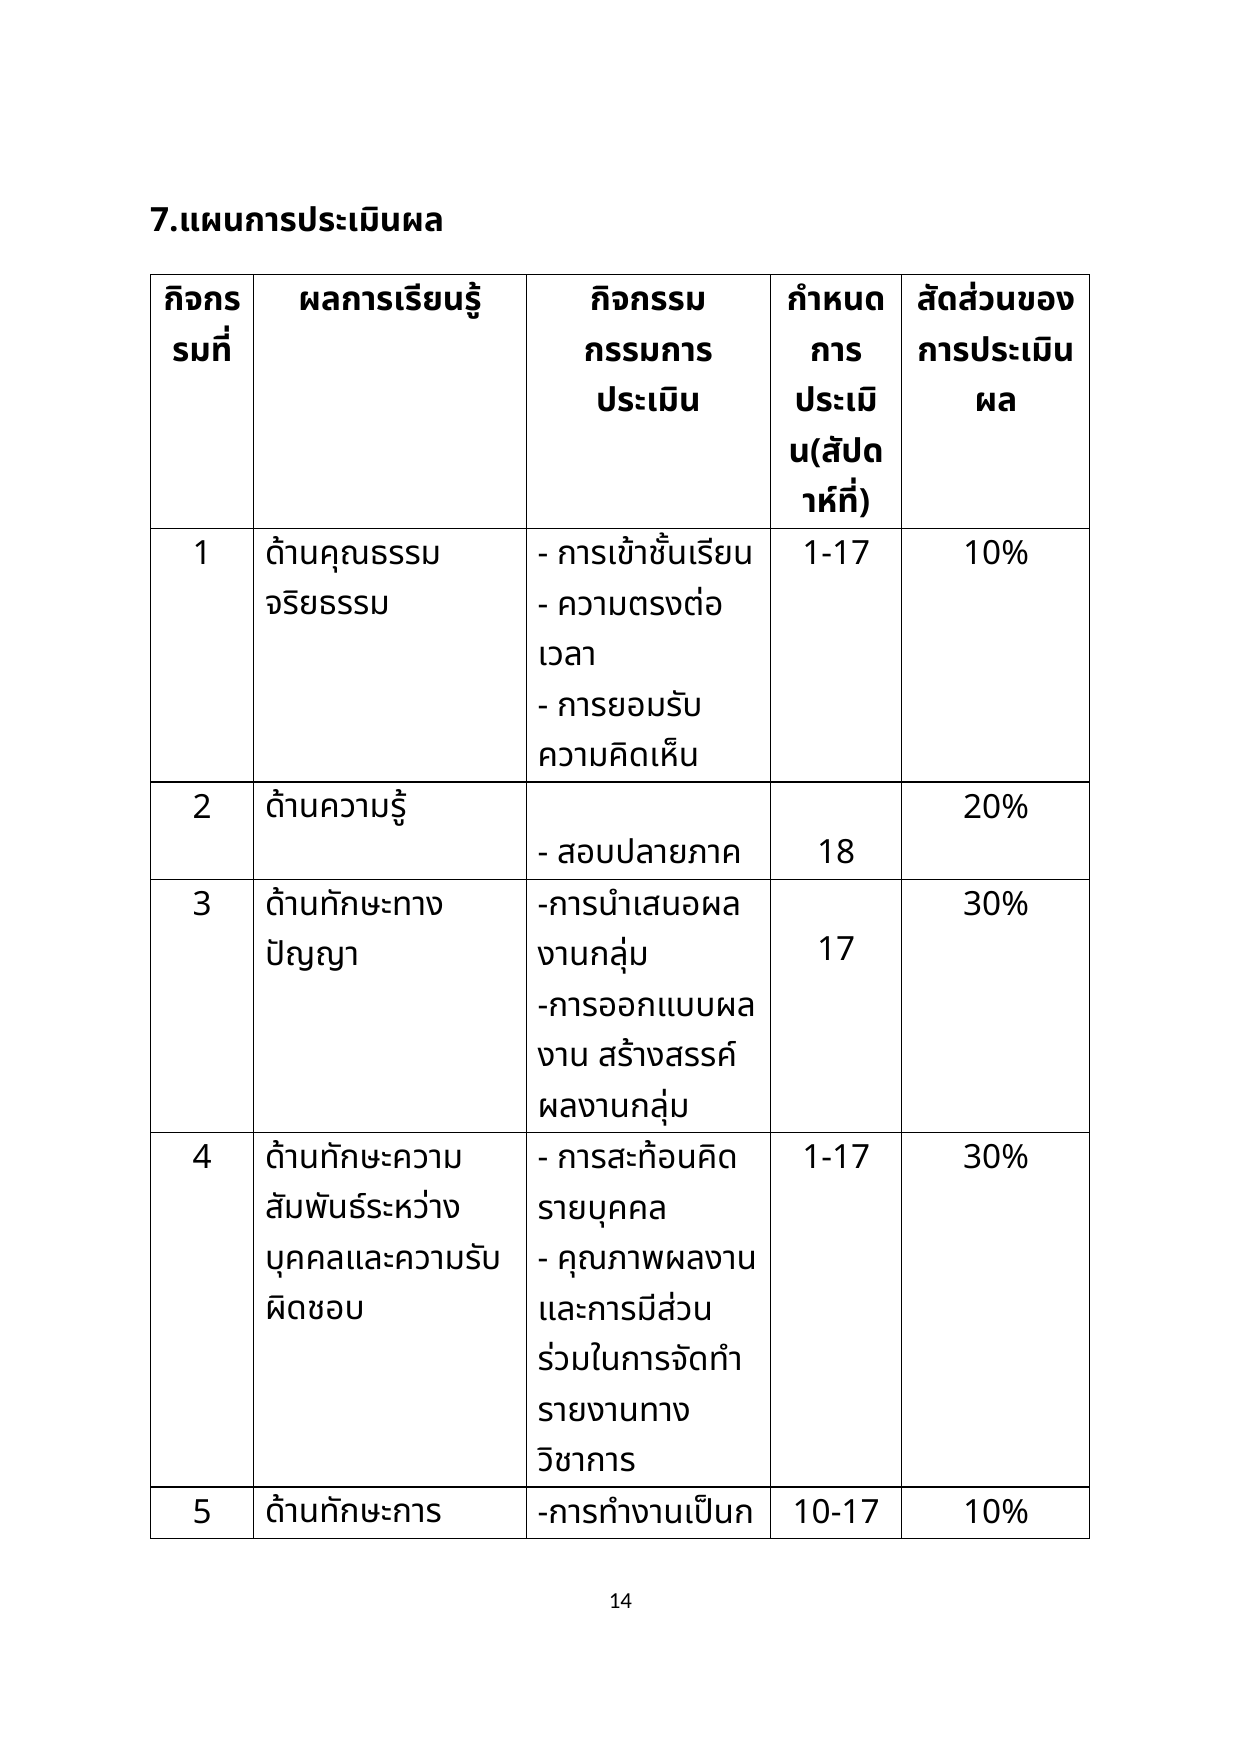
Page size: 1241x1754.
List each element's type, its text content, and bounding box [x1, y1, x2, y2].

table_cell 4 [151, 1133, 253, 1486]
table_cell 2 [151, 783, 253, 878]
table_cell - การสะท้อนคิดรายบุคคล - คุณภาพผลงานและการมีส่วนร่วมในการจัดทำรายงานทางวิชาการ [527, 1133, 770, 1486]
table_cell 1-17 [771, 1133, 901, 1486]
table_cell 10-17 [771, 1488, 901, 1538]
table_cell 10% [902, 1488, 1089, 1538]
table_cell 3 [151, 880, 253, 1132]
table_cell -การนำเสนอผลงานกลุ่ม -การออกแบบผลงาน สร้างสรรค์ผลงานกลุ่ม [527, 880, 770, 1132]
table_cell - การเข้าชั้นเรียน - ความตรงต่อเวลา - การยอมรับความคิดเห็น [527, 529, 770, 781]
table_cell 1 [151, 529, 253, 781]
table_cell 20% [902, 783, 1089, 878]
table_cell 1-17 [771, 529, 901, 781]
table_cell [527, 1488, 770, 1538]
table_cell ด้านทักษะทางปัญญา [254, 880, 526, 1132]
table_cell 30% [902, 1133, 1089, 1486]
table_cell 17 [771, 880, 901, 1132]
table_header กิจกรรมกรรมการประเมิน [527, 275, 770, 528]
table_cell ด้านความรู้ [254, 783, 526, 878]
table_header ผลการเรียนรู้ [254, 275, 526, 528]
table_cell ด้านทักษะความสัมพันธ์ระหว่างบุคคลและความรับผิดชอบ [254, 1133, 526, 1486]
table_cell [254, 1488, 526, 1538]
table_cell ด้านคุณธรรม จริยธรรม [254, 529, 526, 781]
table_cell 5 [151, 1488, 253, 1538]
table_cell 30% [902, 880, 1089, 1132]
table_cell - สอบปลายภาค [527, 783, 770, 878]
table_header กำหนดการประเมิน(สัปดาห์ที่) [771, 275, 901, 528]
text 7.แผนการประเมินผล [150, 150, 1090, 246]
table_header กิจกรรมที่ [151, 275, 253, 528]
table_header สัดส่วนของการประเมินผล [902, 275, 1089, 528]
table_cell 10% [902, 529, 1089, 781]
table_cell 18 [771, 783, 901, 878]
